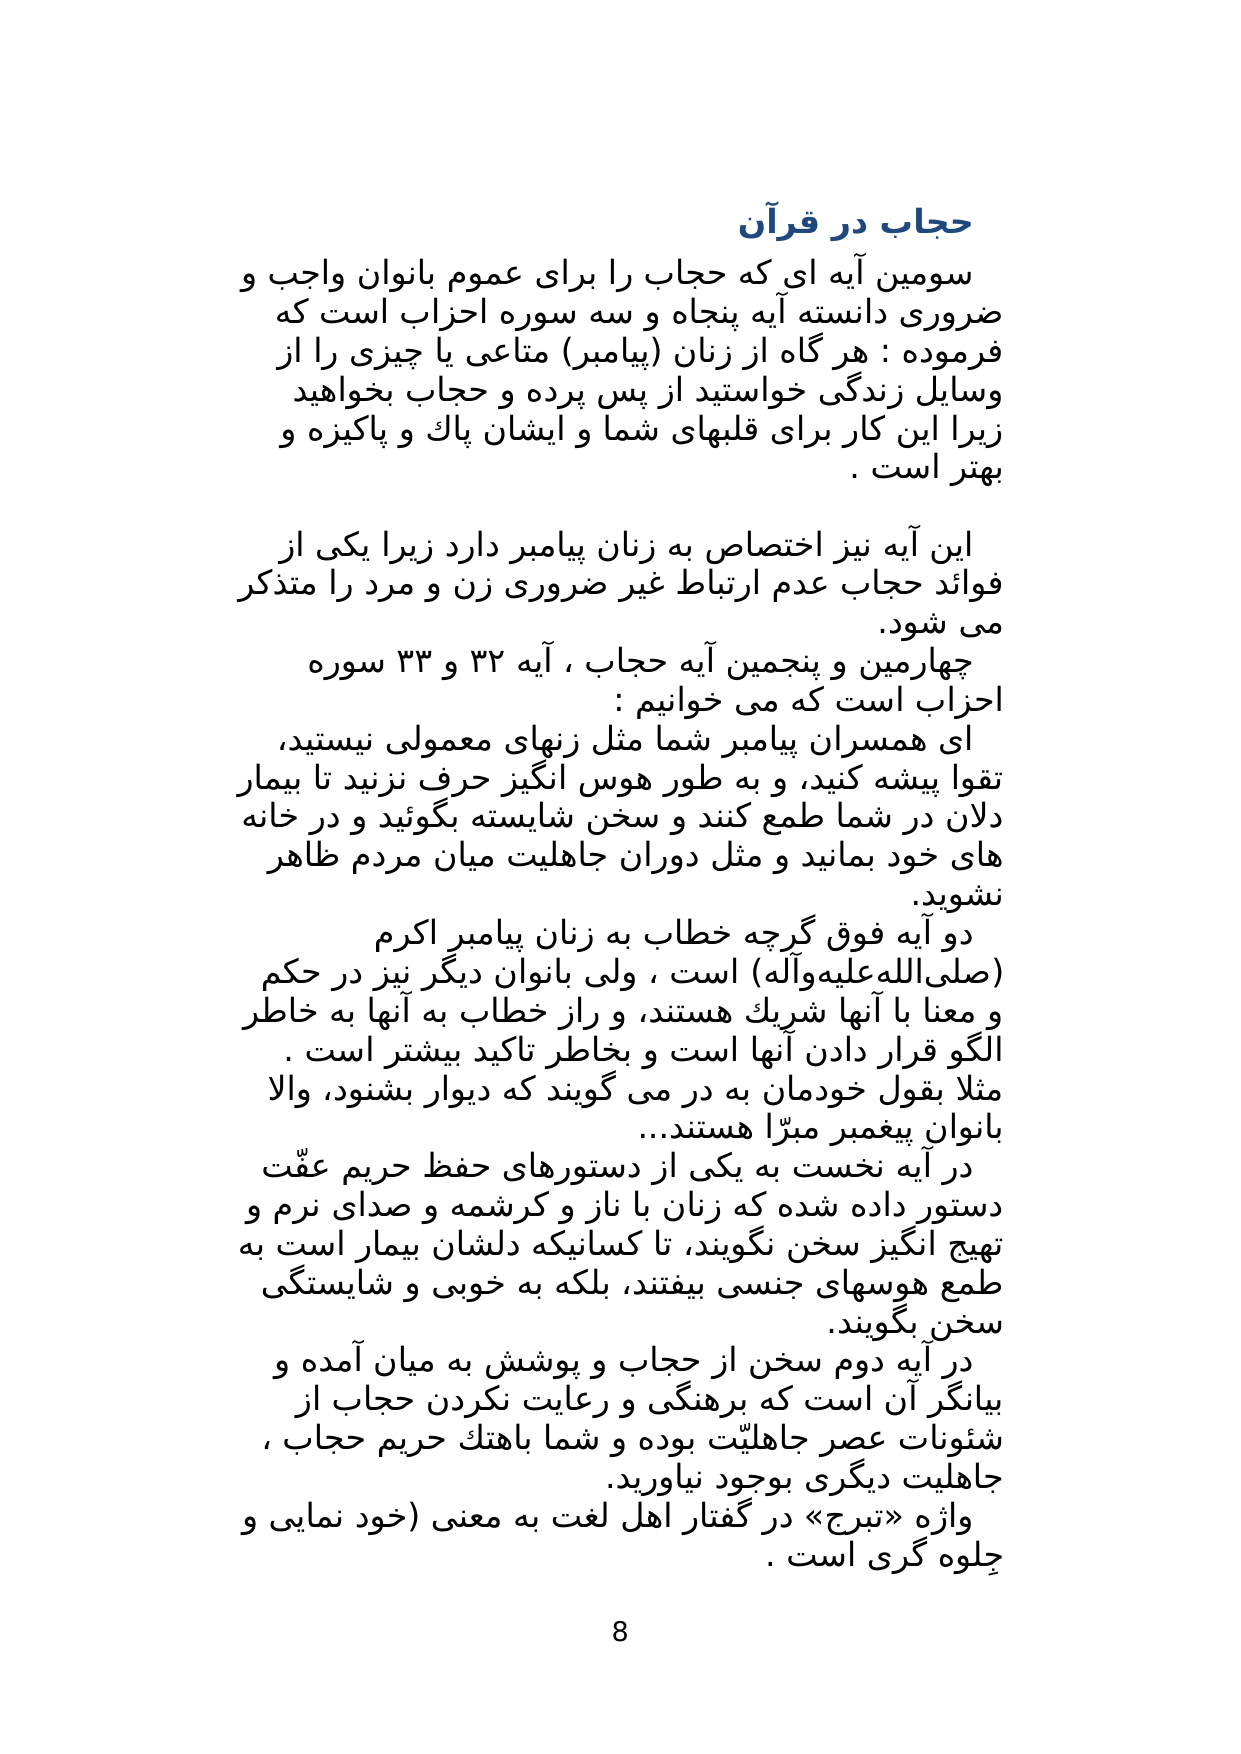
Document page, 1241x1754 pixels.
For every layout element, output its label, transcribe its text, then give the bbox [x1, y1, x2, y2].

text سومين آيه اى كه حجاب را براى عموم بانوان واجب و ضرورى دانسته آيه پنجاه و سه سوره احزاب است كه فرموده : هر گاه از زنان (پيامبر) متاعى يا چيزى را از وسايل زندگى خواستيد از پس پرده و حجاب بخواهيد زيرا اين كار براى قلبهاى شما و ايشان پاك و پاكيزه و بهتر است . [236, 253, 1004, 525]
text چهارمين و پنجمين آيه حجاب ، آيه ٣٢ و ٣٣ سوره احزاب است كه مى خوانيم : [236, 642, 1004, 719]
subtitle حجاب در قرآن [236, 202, 1004, 241]
text در آيه نخست به يكى از دستورهاى حفظ حريم عفّت دستور داده شده كه زنان با ناز و كرشمه و صداى نرم و تهيج انگيز سخن نگويند، تا كسانيكه دلشان بيمار است به طمع هوسهاى جنسى بيفتند، بلكه به خوبى و شايستگى سخن بگويند. [236, 1147, 1004, 1341]
text واژه «تبرج» در گفتار اهل لغت به معنى (خود نمايى و جِلوه گرى است . [236, 1496, 1004, 1574]
text اين آيه نيز اختصاص به زنان پيامبر دارد زيرا يكى از فوائد حجاب عدم ارتباط غير ضرورى زن و مرد را متذكر مى شود. [236, 525, 1004, 642]
text در آيه دوم سخن از حجاب و پوشش به ميان آمده و بيانگر آن است كه برهنگى و رعايت نكردن حجاب از شئونات عصر جاهليّت بوده و شما باهتك حريم حجاب ، جاهليت ديگرى بوجود نياوريد. [236, 1341, 1004, 1496]
text دو آيه فوق گرچه خطاب به زنان پيامبر اكرم (صلى‌الله‌عليه‌وآله) است ، ولى بانوان ديگر نيز در حكم و معنا با آنها شريك هستند، و راز خطاب به آنها به خاطر الگو قرار دادن آنها است و بخاطر تاكيد بيشتر است . مثلا بقول خودمان به در مى گويند كه ديوار بشنود، والا بانوان پيغمبر مبرّا هستند... [236, 913, 1004, 1147]
text اى همسران پيامبر شما مثل زنهاى معمولى نيستيد، تقوا پيشه كنيد، و به طور هوس انگيز حرف نزنيد تا بيمار دلان در شما طمع كنند و سخن شايسته بگوئيد و در خانه هاى خود بمانيد و مثل دوران جاهليت ميان مردم ظاهر نشويد. [236, 719, 1004, 913]
